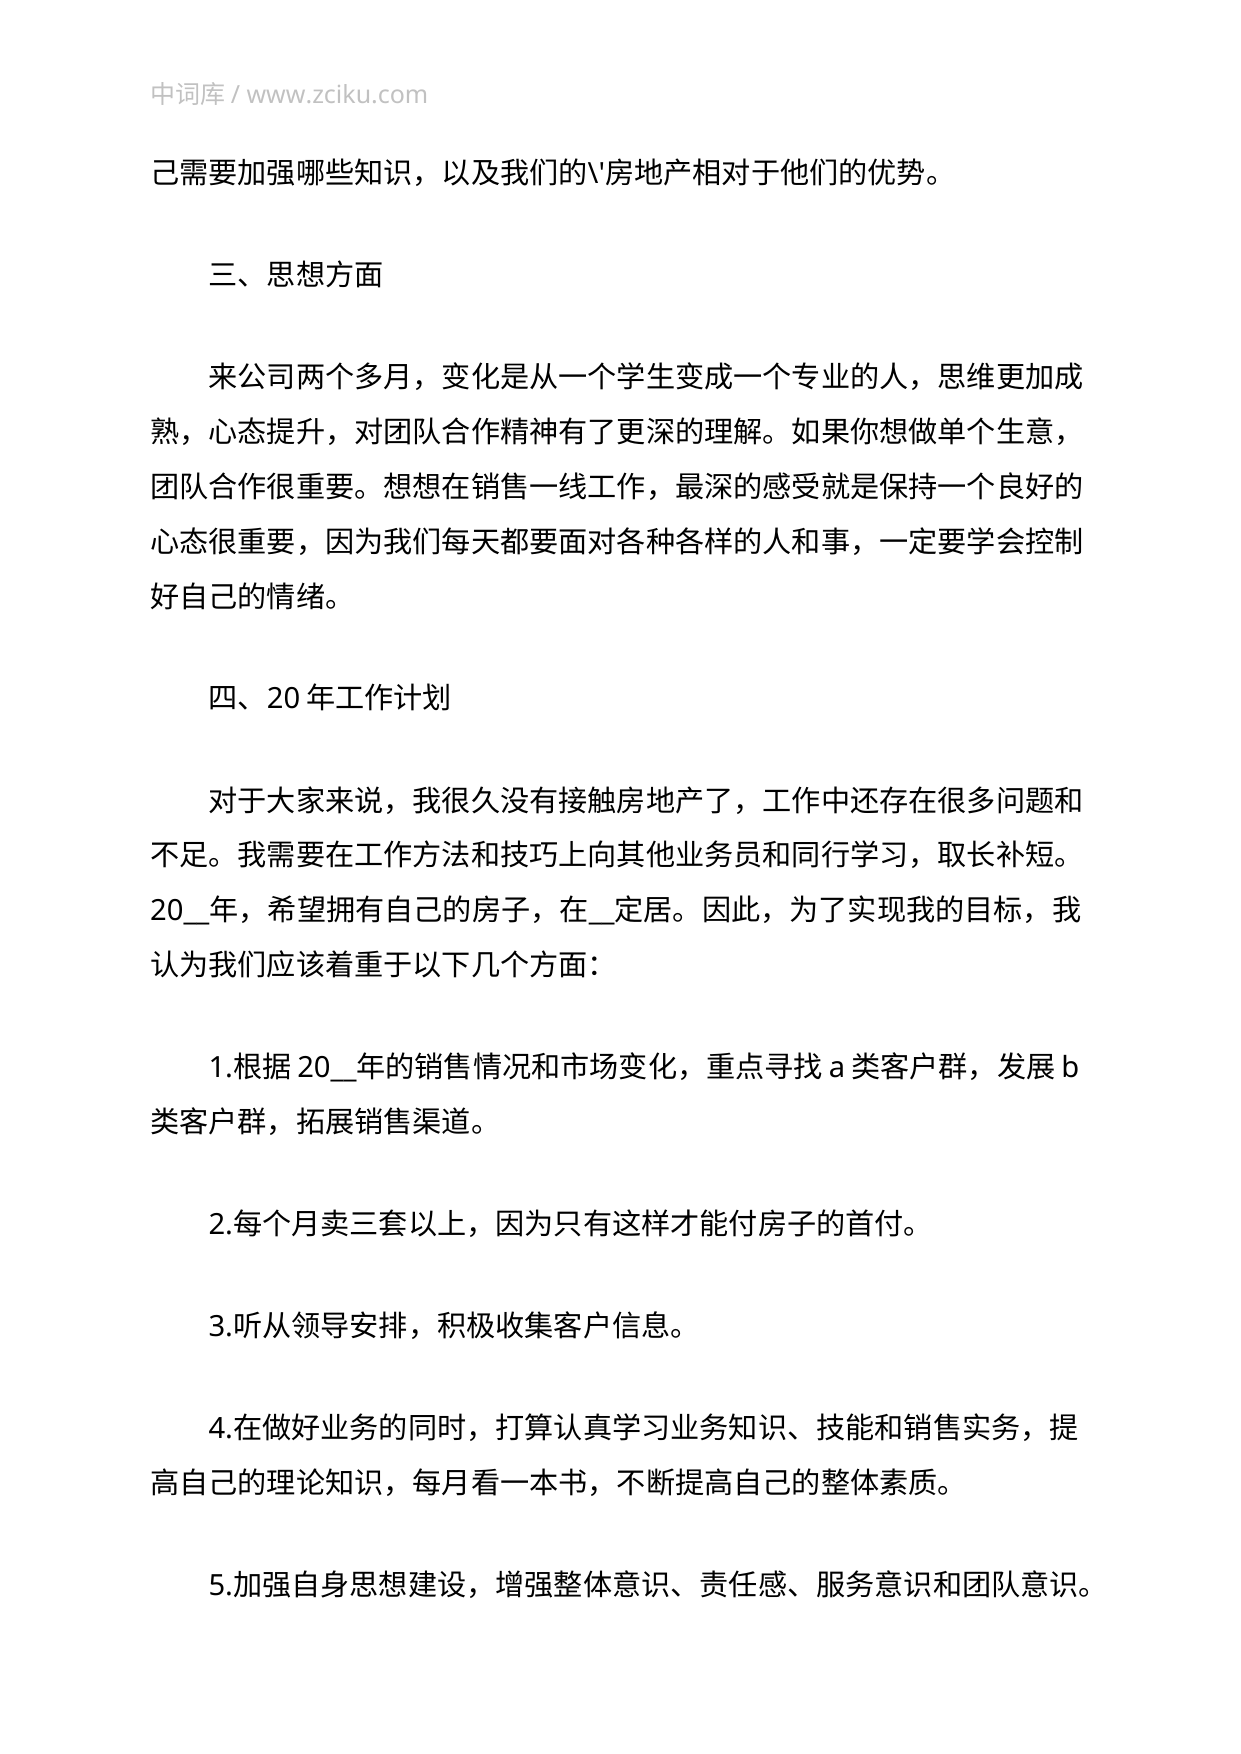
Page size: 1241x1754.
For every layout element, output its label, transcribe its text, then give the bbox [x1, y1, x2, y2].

text 2.每个月卖三套以上，因为只有这样才能付房子的首付。 [150, 1200, 1090, 1243]
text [150, 1561, 1090, 1603]
text 对于大家来说，我很久没有接触房地产了，工作中还存在很多问题和不足。我需要在工作方法和技巧上向其他业务员和同行学习，取长补短。20__年，希望拥有自己的房子，在__定居。因此，为了实现我的目标，我认为我们应该着重于以下几个方面： [150, 777, 1090, 984]
text 来公司两个多月，变化是从一个学生变成一个专业的人，思维更加成熟，心态提升，对团队合作精神有了更深的理解。如果你想做单个生意，团队合作很重要。想想在销售一线工作，最深的感受就是保持一个良好的心态很重要，因为我们每天都要面对各种各样的人和事，一定要学会控制好自己的情绪。 [150, 354, 1090, 616]
text 4.在做好业务的同时，打算认真学习业务知识、技能和销售实务，提高自己的理论知识，每月看一本书，不断提高自己的整体素质。 [150, 1404, 1090, 1502]
text 3.听从领导安排，积极收集客户信息。 [150, 1302, 1090, 1345]
text 1.根据20__年的销售情况和市场变化，重点寻找a类客户群，发展b类客户群，拓展销售渠道。 [150, 1044, 1090, 1141]
text 四、20年工作计划 [150, 675, 1090, 717]
text 三、思想方面 [150, 252, 1090, 294]
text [150, 150, 1090, 192]
